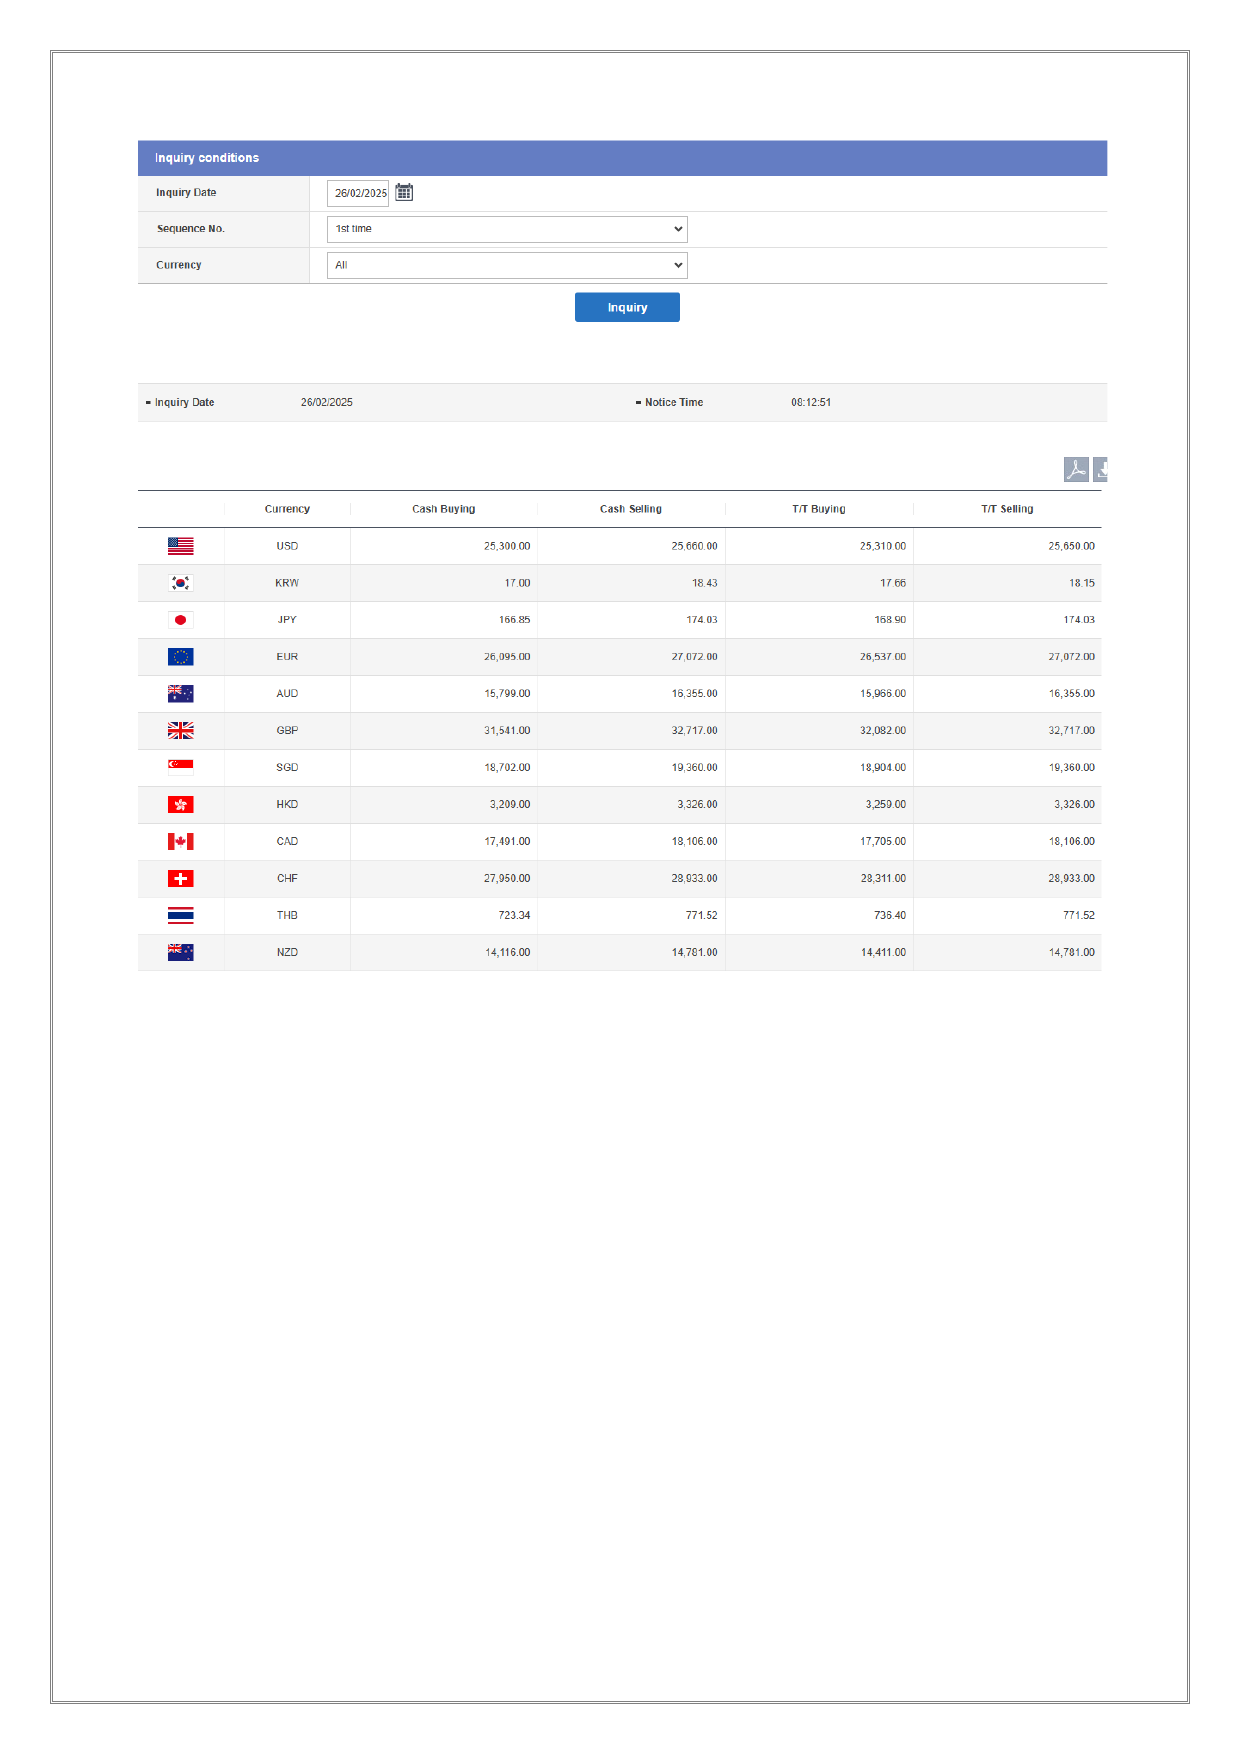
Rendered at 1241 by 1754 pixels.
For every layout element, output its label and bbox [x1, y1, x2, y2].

picture [132, 134, 1108, 977]
